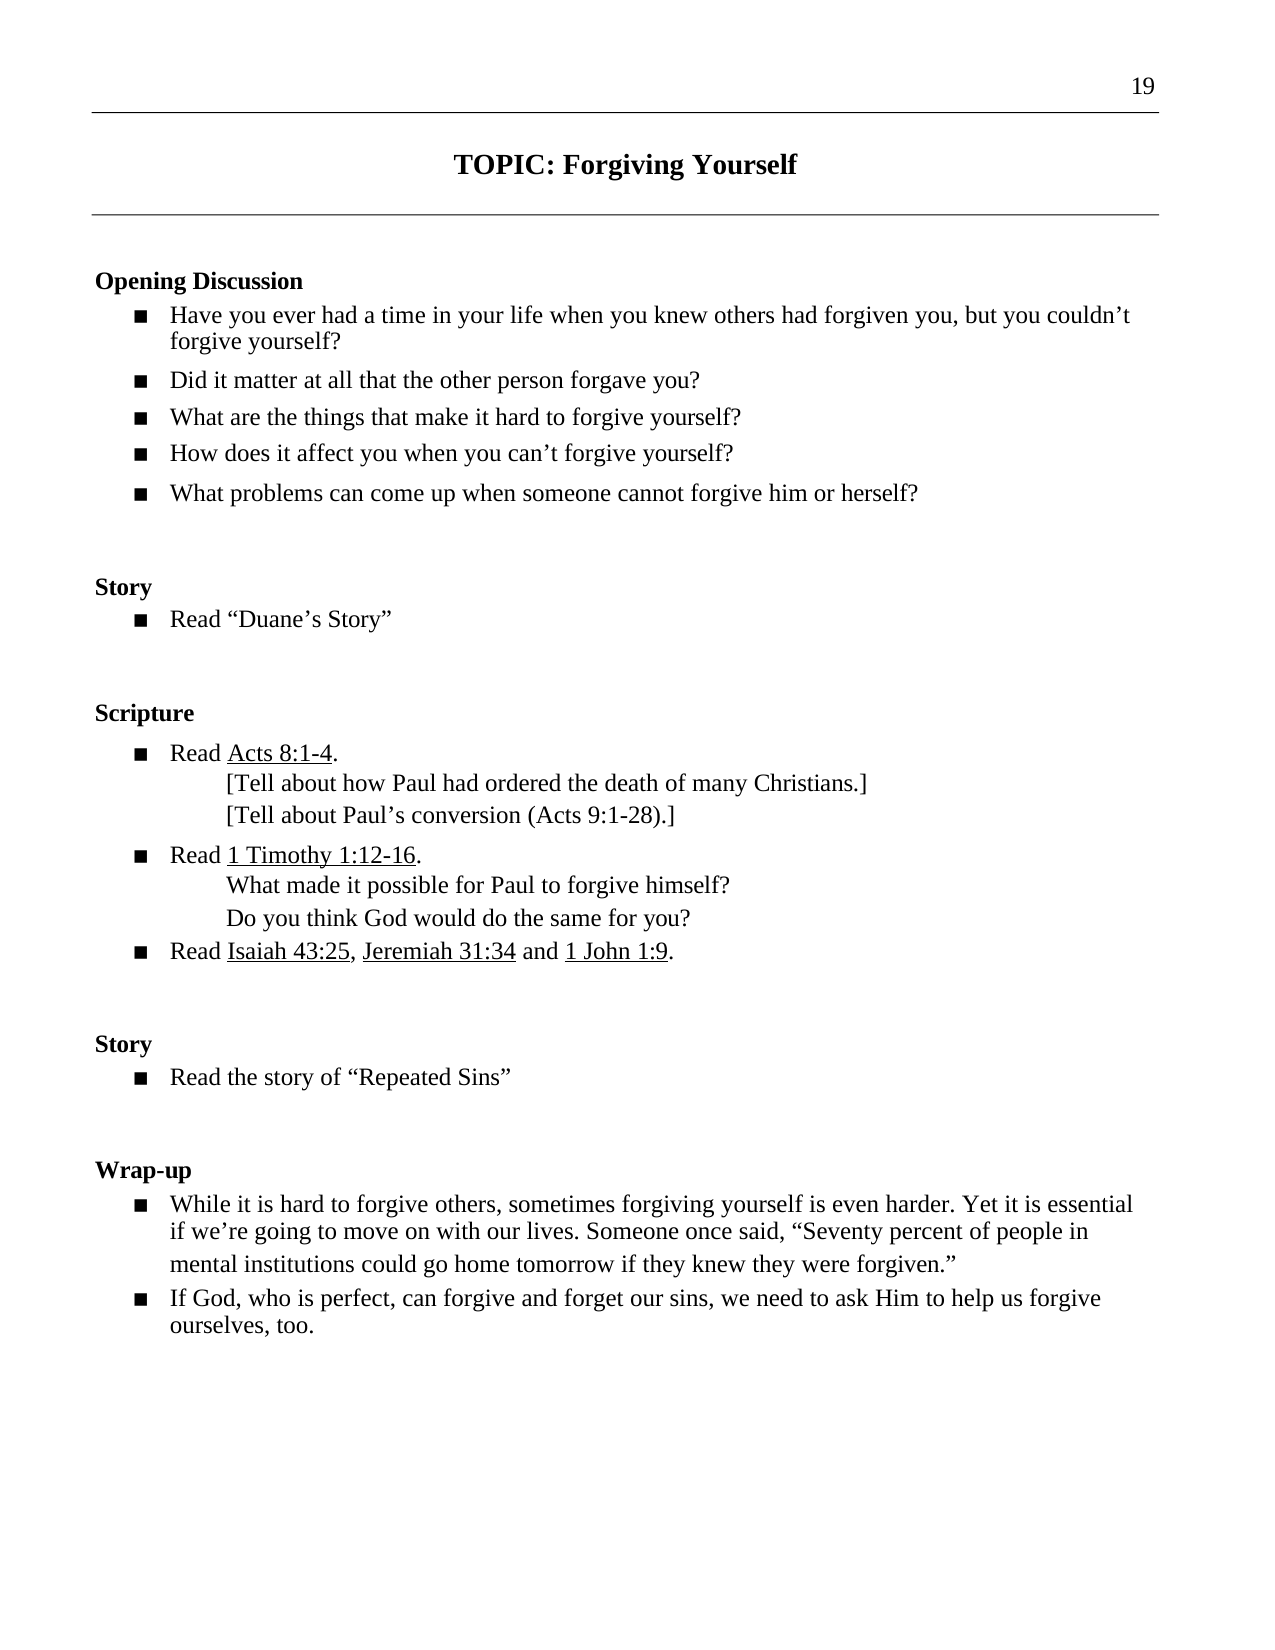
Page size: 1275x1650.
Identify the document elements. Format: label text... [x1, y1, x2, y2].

list Read Isaiah 43:25, Jeremiah 31:34 and 1 John 1:9. [132, 932, 1198, 967]
list Did it matter at all that the other person forgave you? [132, 357, 1198, 396]
text mental institutions could go home tomorrow if they knew they were forgiven.” [169, 1249, 1198, 1278]
list What problems can come up when someone cannot forgive him or herself? [132, 469, 1198, 509]
text [Tell about how Paul had ordered the death of many Christians.] [226, 769, 1198, 796]
text [Tell about Paul’s conversion (Acts 9:1-28).] [226, 801, 1198, 829]
list Read “Duane’s Story” [132, 601, 1198, 635]
subtitle Opening Discussion [94, 266, 1198, 295]
subtitle Story [94, 572, 1198, 600]
list While it is hard to forgive others, sometimes forgiving yourself is even harder. Yet it is essential if we’re going to move on with our lives. Someone once said, “Seventy percent of people in [132, 1187, 1133, 1244]
list If God, who is perfect, can forgive and forget our sins, we need to ask Him to help us forgive ourselves, too. [132, 1281, 1102, 1338]
list How does it affect you when you can’t forgive yourself? [132, 433, 1198, 469]
list Read 1 Timothy 1:12-16. [132, 830, 1198, 872]
text What made it possible for Paul to forgive himself? [226, 872, 1198, 899]
subtitle Story [94, 1029, 1198, 1058]
list Read the story of “Repeated Sins” [132, 1059, 1198, 1093]
list Read Acts 8:1-4. [132, 728, 1198, 769]
text Do you think God would do the same for you? [226, 903, 1198, 932]
list What are the things that make it hard to forgive yourself? [132, 396, 1198, 433]
subtitle Scripture [94, 698, 1198, 727]
list Have you ever had a time in your life when you knew others had forgiven you, but you couldn’t forgive yourself? [132, 299, 1130, 354]
subtitle TOPIC: Forgiving Yourself [294, 147, 956, 181]
subtitle Wrap-up [94, 1155, 1198, 1184]
